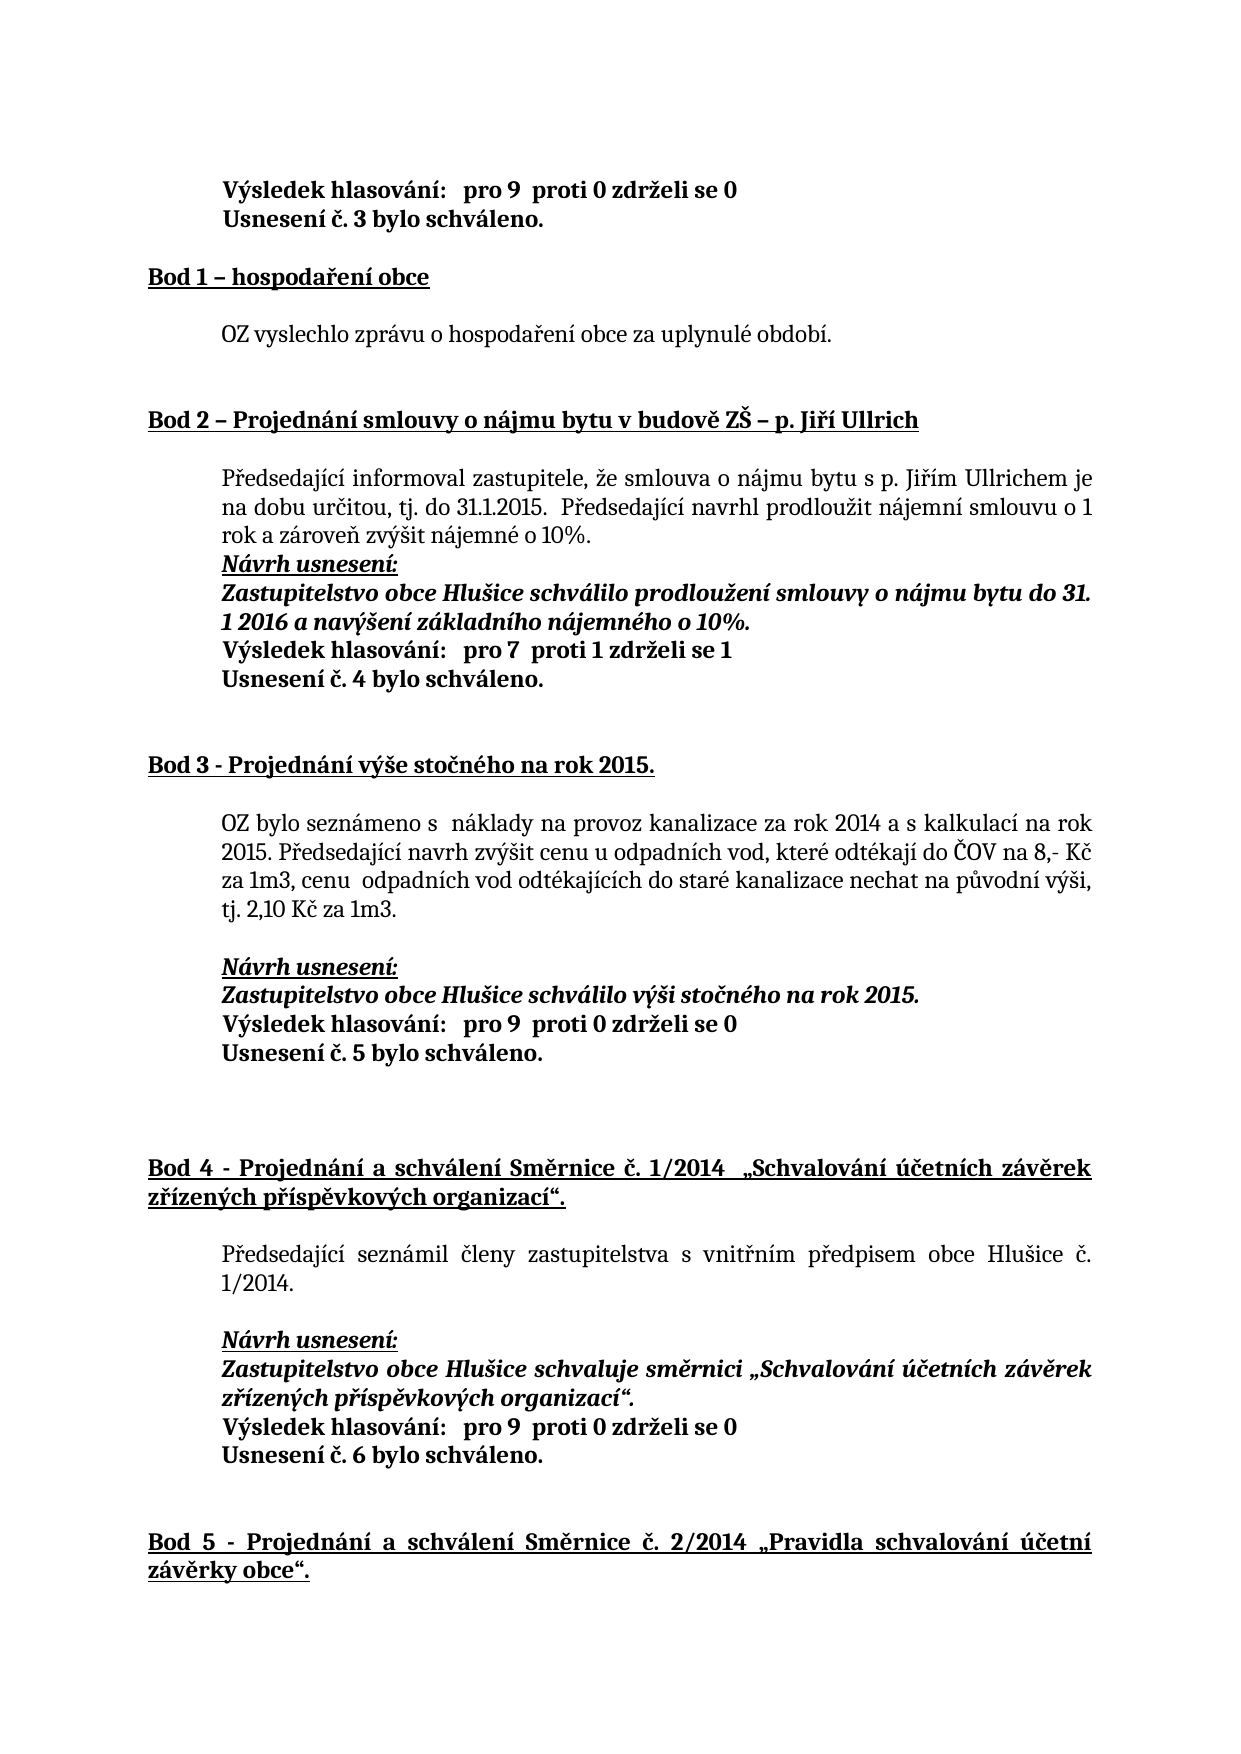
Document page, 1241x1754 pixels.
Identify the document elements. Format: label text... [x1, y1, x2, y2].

text Zastupitelstvo obce Hlušice schválilo výši stočného na rok 2015. [221, 981, 1093, 1010]
text Výsledek hlasování: pro 9 proti 0 zdrželi se 0 [185, 1413, 1093, 1441]
text Předsedající informoval zastupitele, že smlouva o nájmu bytu s p. Jiřím Ullrichem je na dobu určitou, tj. do 31.1.2015. Předsedající navrhl prodloužit nájemní smlouvu o 1 rok a zároveň zvýšit nájemné o 10%. [221, 464, 1093, 550]
text OZ bylo seznámeno s náklady na provoz kanalizace za rok 2014 a s kalkulací na rok 2015. Předsedající navrh zvýšit cenu u odpadních vod, které odtékají do ČOV na 8,- Kč za 1m3, cenu odpadních vod odtékajících do staré kanalizace nechat na původní výši, tj. 2,10 Kč za 1m3. [221, 809, 1093, 924]
text Návrh usnesení: [148, 550, 1093, 579]
text Návrh usnesení: [148, 953, 1093, 981]
text Bod 1 – hospodaření obce [148, 263, 1093, 291]
text Zastupitelstvo obce Hlušice schválilo prodloužení smlouvy o nájmu bytu do 31. 1 2016 a navýšení základního nájemného o 10%. [221, 579, 1093, 636]
text Návrh usnesení: [148, 1326, 1093, 1355]
text Předsedající seznámil členy zastupitelstva s vnitřním předpisem obce Hlušice č. 1/2014. [221, 1240, 1093, 1298]
text Usnesení č. 3 bylo schváleno. [185, 205, 1093, 234]
text Bod 4 - Projednání a schválení Směrnice č. 1/2014 „Schvalování účetních závěrek zřízených příspěvkových organizací“. [148, 1154, 1093, 1211]
text Zastupitelstvo obce Hlušice schvaluje směrnici „Schvalování účetních závěrek zřízených příspěvkových organizací“. [221, 1355, 1093, 1413]
text Výsledek hlasování: pro 7 proti 1 zdrželi se 1 [185, 636, 1093, 665]
text Výsledek hlasování: pro 9 proti 0 zdrželi se 0 [185, 1010, 1093, 1039]
text Usnesení č. 4 bylo schváleno. [221, 665, 1093, 694]
text Bod 5 - Projednání a schválení Směrnice č. 2/2014 „Pravidla schvalování účetní závěrky obce“. [148, 1528, 1093, 1585]
text Výsledek hlasování: pro 9 proti 0 zdrželi se 0 [185, 176, 1093, 205]
text Usnesení č. 6 bylo schváleno. [221, 1441, 1093, 1470]
text Bod 2 – Projednání smlouvy o nájmu bytu v budově ZŠ – p. Jiří Ullrich [148, 406, 1093, 435]
text Usnesení č. 5 bylo schváleno. [221, 1039, 1093, 1068]
text Bod 3 - Projednání výše stočného na rok 2015. [148, 751, 1093, 780]
text OZ vyslechlo zprávu o hospodaření obce za uplynulé období. [148, 320, 1093, 349]
